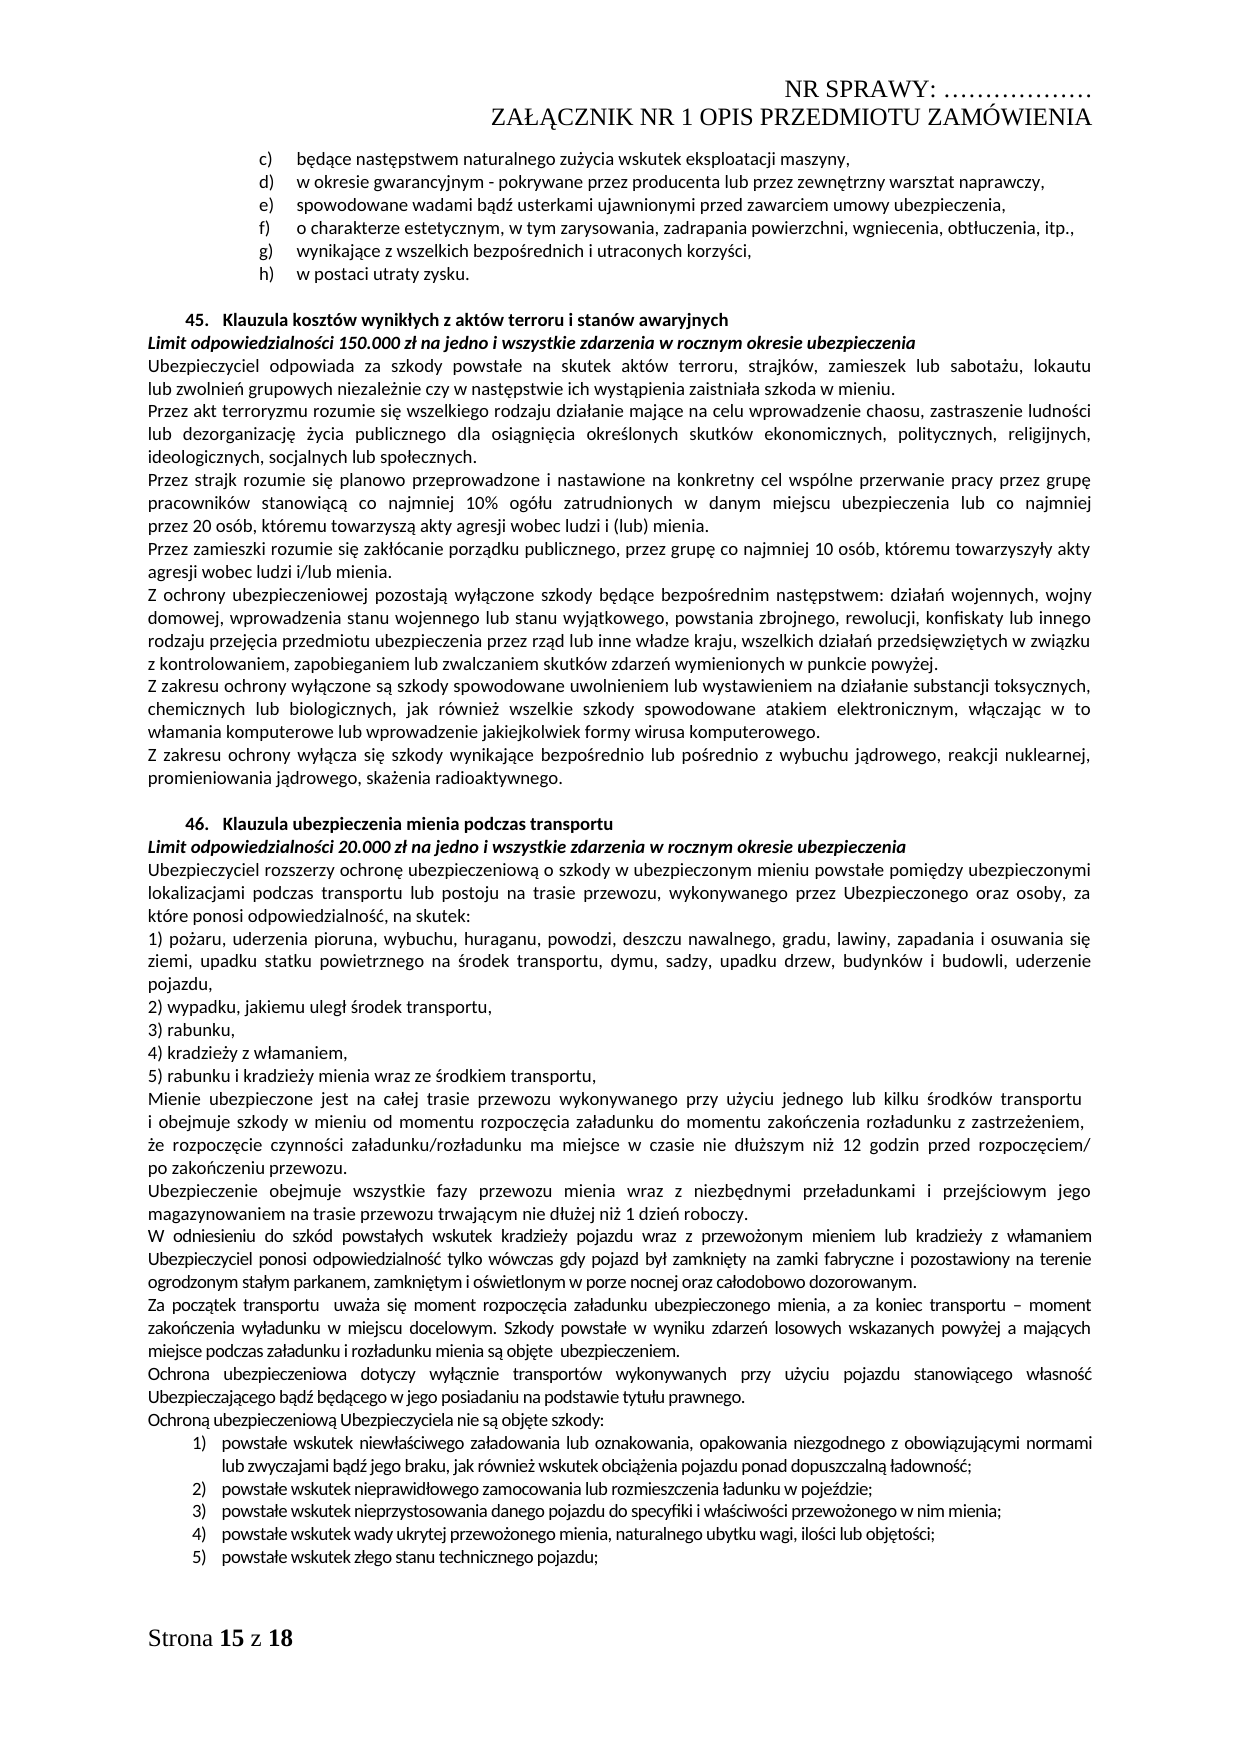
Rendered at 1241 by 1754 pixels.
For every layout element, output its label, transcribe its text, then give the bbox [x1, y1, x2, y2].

text Ubezpieczyciel odpowiada za szkody powstałe na skutek aktów terroru, strajków, zamieszek lub sabotażu, lokautu lub zwolnień grupowych niezależnie czy w następstwie ich wystąpienia zaistniała szkoda w mieniu. [148, 354, 1093, 400]
list w postaci utraty zysku. [259, 262, 1093, 285]
text Ochroną ubezpieczeniową Ubezpieczyciela nie są objęte szkody: [148, 1408, 1093, 1431]
list Klauzula ubezpieczenia mienia podczas transportu [185, 812, 1093, 835]
list Klauzula kosztów wynikłych z aktów terroru i stanów awaryjnych [185, 308, 1093, 331]
text 5) rabunku i kradzieży mienia wraz ze środkiem transportu, [148, 1064, 1093, 1087]
text Ubezpieczenie obejmuje wszystkie fazy przewozu mienia wraz z niezbędnymi przeładunkami i przejściowym jego magazynowaniem na trasie przewozu trwającym nie dłużej niż 1 dzień roboczy. [148, 1179, 1093, 1225]
text Ochrona ubezpieczeniowa dotyczy wyłącznie transportów wykonywanych przy użyciu pojazdu stanowiącego własność Ubezpieczającego bądź będącego w jego posiadaniu na podstawie tytułu prawnego. [148, 1362, 1093, 1408]
text Z ochrony ubezpieczeniowej pozostają wyłączone szkody będące bezpośrednim następstwem: działań wojennych, wojny domowej, wprowadzenia stanu wojennego lub stanu wyjątkowego, powstania zbrojnego, rewolucji, konfiskaty lub innego rodzaju przejęcia przedmiotu ubezpieczenia przez rząd lub inne władze kraju, wszelkich działań przedsięwziętych w związku z kontrolowaniem, zapobieganiem lub zwalczaniem skutków zdarzeń wymienionych w punkcie powyżej. [148, 583, 1093, 675]
text 2) powstałe wskutek nieprawidłowego zamocowania lub rozmieszczenia ładunku w pojeździe; [192, 1477, 1093, 1500]
text Mienie ubezpieczone jest na całej trasie przewozu wykonywanego przy użyciu jednego lub kilku środków transportu i obejmuje szkody w mieniu od momentu rozpoczęcia załadunku do momentu zakończenia rozładunku z zastrzeżeniem, że rozpoczęcie czynności załadunku/rozładunku ma miejsce w czasie nie dłuższym niż 12 godzin przed rozpoczęciem/ po zakończeniu przewozu. [148, 1087, 1093, 1179]
text Z zakresu ochrony wyłączone są szkody spowodowane uwolnieniem lub wystawieniem na działanie substancji toksycznych, chemicznych lub biologicznych, jak również wszelkie szkody spowodowane atakiem elektronicznym, włączając w to włamania komputerowe lub wprowadzenie jakiejkolwiek formy wirusa komputerowego. [148, 675, 1093, 743]
list spowodowane wadami bądź usterkami ujawnionymi przed zawarciem umowy ubezpieczenia, [259, 193, 1093, 216]
text 3) powstałe wskutek nieprzystosowania danego pojazdu do specyfiki i właściwości przewożonego w nim mienia; [192, 1500, 1093, 1523]
text Limit odpowiedzialności 150.000 zł na jedno i wszystkie zdarzenia w rocznym okresie ubezpieczenia [148, 331, 1093, 354]
text Przez zamieszki rozumie się zakłócanie porządku publicznego, przez grupę co najmniej 10 osób, któremu towarzyszyły akty agresji wobec ludzi i/lub mienia. [148, 537, 1093, 583]
text 4) kradzieży z włamaniem, [148, 1041, 1093, 1064]
text 1) pożaru, uderzenia pioruna, wybuchu, huraganu, powodzi, deszczu nawalnego, gradu, lawiny, zapadania i osuwania się ziemi, upadku statku powietrznego na środek transportu, dymu, sadzy, upadku drzew, budynków i budowli, uderzenie pojazdu, [148, 927, 1093, 996]
text W odniesieniu do szkód powstałych wskutek kradzieży pojazdu wraz z przewożonym mieniem lub kradzieży z włamaniem Ubezpieczyciel ponosi odpowiedzialność tylko wówczas gdy pojazd był zamknięty na zamki fabryczne i pozostawiony na terenie ogrodzonym stałym parkanem, zamkniętym i oświetlonym w porze nocnej oraz całodobowo dozorowanym. [148, 1225, 1093, 1293]
text 1) powstałe wskutek niewłaściwego załadowania lub oznakowania, opakowania niezgodnego z obowiązującymi normami lub zwyczajami bądź jego braku, jak również wskutek obciążenia pojazdu ponad dopuszczalną ładowność; [192, 1431, 1093, 1477]
text Przez akt terroryzmu rozumie się wszelkiego rodzaju działanie mające na celu wprowadzenie chaosu, zastraszenie ludności lub dezorganizację życia publicznego dla osiągnięcia określonych skutków ekonomicznych, politycznych, religijnych, ideologicznych, socjalnych lub społecznych. [148, 400, 1093, 468]
text Ubezpieczyciel rozszerzy ochronę ubezpieczeniową o szkody w ubezpieczonym mieniu powstałe pomiędzy ubezpieczonymi lokalizacjami podczas transportu lub postoju na trasie przewozu, wykonywanego przez Ubezpieczonego oraz osoby, za które ponosi odpowiedzialność, na skutek: [148, 858, 1093, 927]
text Przez strajk rozumie się planowo przeprowadzone i nastawione na konkretny cel wspólne przerwanie pracy przez grupę pracowników stanowiącą co najmniej 10% ogółu zatrudnionych w danym miejscu ubezpieczenia lub co najmniej przez 20 osób, któremu towarzyszą akty agresji wobec ludzi i (lub) mienia. [148, 468, 1093, 537]
text 2) wypadku, jakiemu uległ środek transportu, [148, 996, 1093, 1018]
text Z zakresu ochrony wyłącza się szkody wynikające bezpośrednio lub pośrednio z wybuchu jądrowego, reakcji nuklearnej, promieniowania jądrowego, skażenia radioaktywnego. [148, 743, 1093, 789]
list o charakterze estetycznym, w tym zarysowania, zadrapania powierzchni, wgniecenia, obtłuczenia, itp., [259, 216, 1093, 239]
text 4) powstałe wskutek wady ukrytej przewożonego mienia, naturalnego ubytku wagi, ilości lub objętości; [192, 1523, 1093, 1546]
list w okresie gwarancyjnym - pokrywane przez producenta lub przez zewnętrzny warsztat naprawczy, [259, 171, 1093, 193]
text 3) rabunku, [148, 1018, 1093, 1041]
text Za początek transportu uważa się moment rozpoczęcia załadunku ubezpieczonego mienia, a za koniec transportu – moment zakończenia wyładunku w miejscu docelowym. Szkody powstałe w wyniku zdarzeń losowych wskazanych powyżej a mających miejsce podczas załadunku i rozładunku mienia są objęte ubezpieczeniem. [148, 1293, 1093, 1362]
text Limit odpowiedzialności 20.000 zł na jedno i wszystkie zdarzenia w rocznym okresie ubezpieczenia [148, 835, 1093, 858]
list wynikające z wszelkich bezpośrednich i utraconych korzyści, [259, 239, 1093, 262]
list będące następstwem naturalnego zużycia wskutek eksploatacji maszyny, [259, 148, 1093, 171]
text 5) powstałe wskutek złego stanu technicznego pojazdu; [192, 1546, 1093, 1568]
